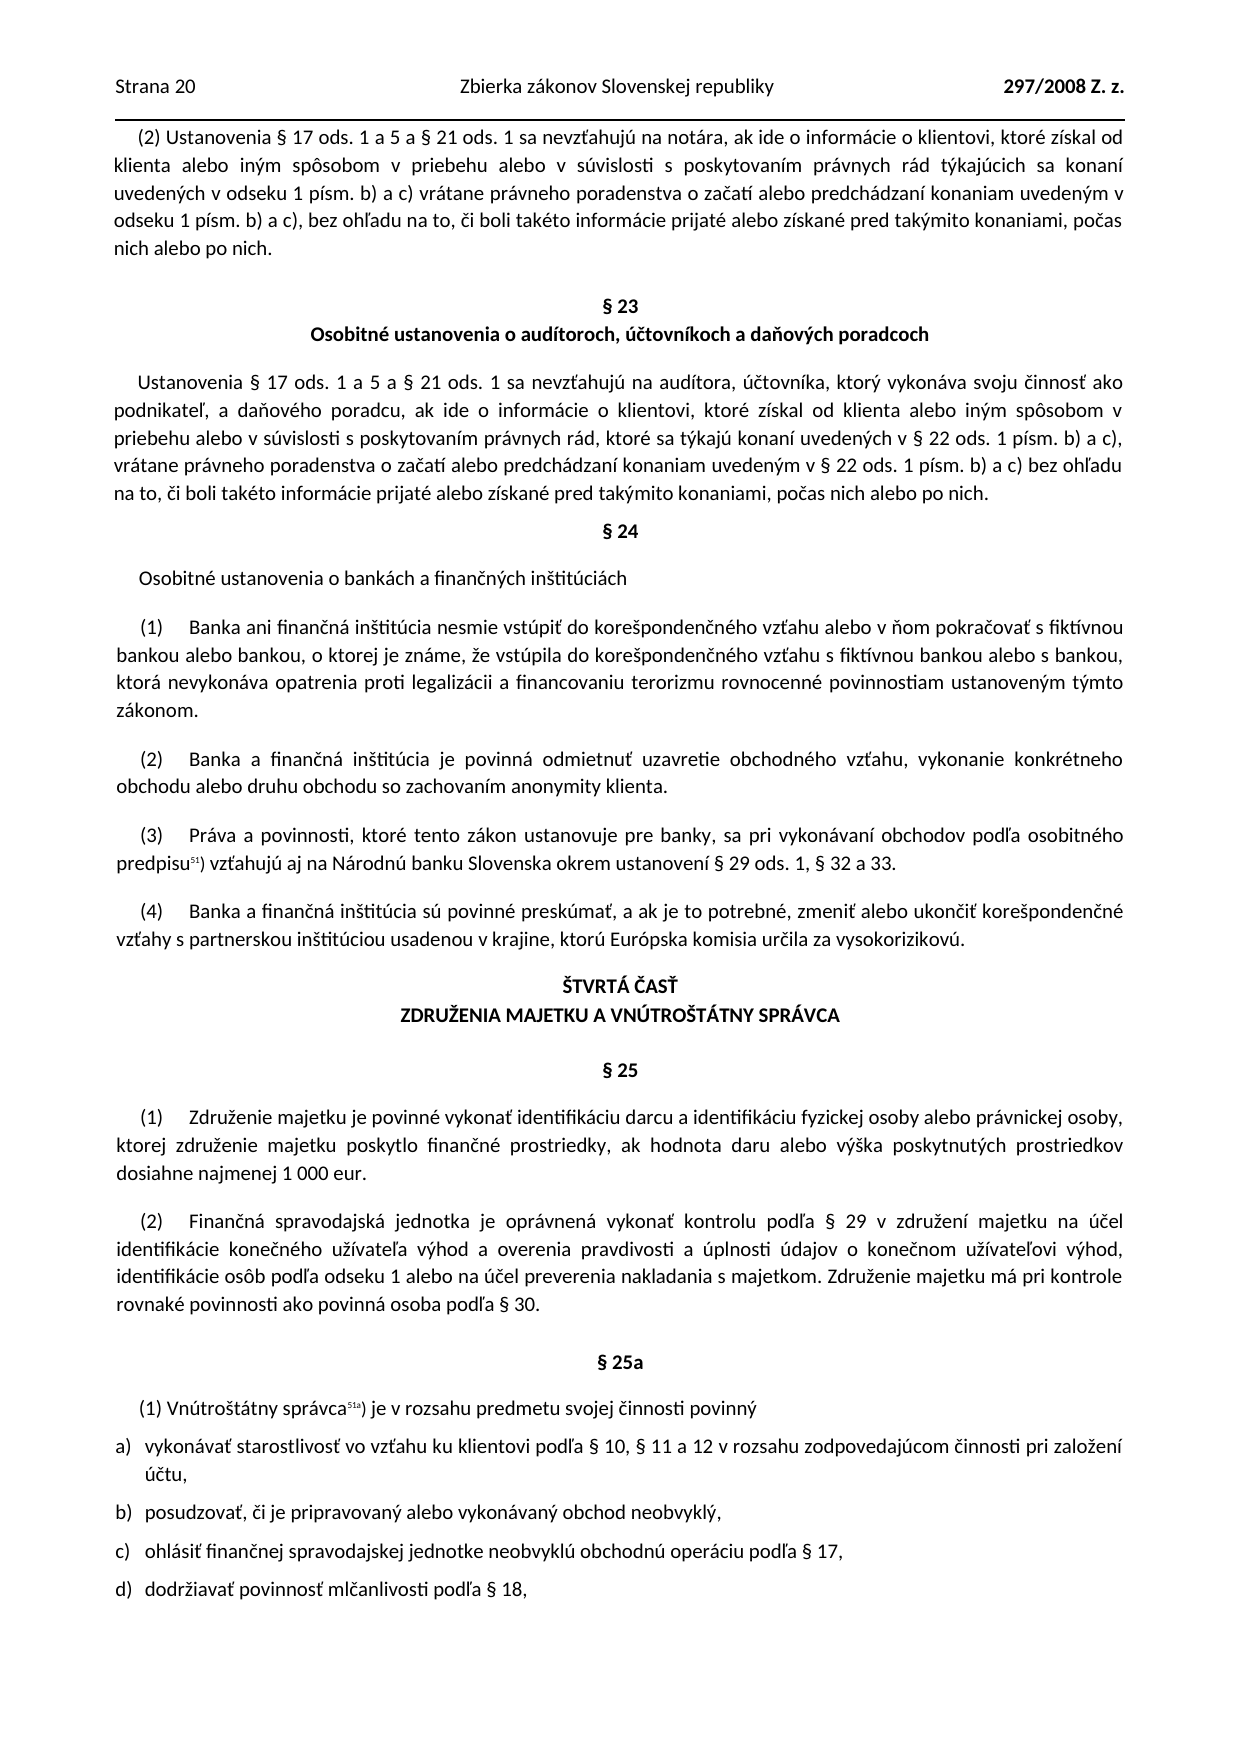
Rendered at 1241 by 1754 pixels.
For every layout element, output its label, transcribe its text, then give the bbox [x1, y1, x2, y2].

text (1) Vnútroštátny správca51a) je v rozsahu predmetu svojej činnosti povinný [139, 1395, 1125, 1420]
text ŠTVRTÁ ČASŤ [124, 973, 1116, 999]
list Finančná spravodajská jednotka je oprávnená vykonať kontrolu podľa § 29 v združení majetku na účel identifikácie konečného užívateľa výhod a overenia pravdivosti a úplnosti údajov o konečnom užívateľovi výhod, identifikácie osôb podľa odseku 1 alebo na účel preverenia nakladania s majetkom. Združenie majetku má pri kontrole rovnaké povinnosti ako povinná osoba podľa § 30. [116, 1208, 1125, 1317]
text § 25 [124, 1058, 1116, 1083]
text § 24 [124, 518, 1116, 544]
list Združenie majetku je povinné vykonať identifikáciu darcu a identifikáciu fyzickej osoby alebo právnickej osoby, ktorej združenie majetku poskytlo finančné prostriedky, ak hodnota daru alebo výška poskytnutých prostriedkov dosiahne najmenej 1 000 eur. [116, 1104, 1125, 1185]
text § 25a [124, 1349, 1116, 1374]
text (2) Ustanovenia § 17 ods. 1 a 5 a § 21 ods. 1 sa nevzťahujú na notára, ak ide o informácie o klientovi, ktoré získal od klienta alebo iným spôsobom v priebehu alebo v súvislosti s poskytovaním právnych rád týkajúcich sa konaní uvedených v odseku 1 písm. b) a c) vrátane právneho poradenstva o začatí alebo predchádzaní konaniam uvedeným v odseku 1 písm. b) a c), bez ohľadu na to, či boli takéto informácie prijaté alebo získané pred takýmito konaniami, počas nich alebo po nich. [113, 101, 1125, 260]
list ohlásiť finančnej spravodajskej jednotke neobvyklú obchodnú operáciu podľa § 17, [115, 1538, 1125, 1563]
list vykonávať starostlivosť vo vzťahu ku klientovi podľa § 10, § 11 a 12 v rozsahu zodpovedajúcom činnosti pri založení účtu, [115, 1433, 1125, 1486]
list Práva a povinnosti, ktoré tento zákon ustanovuje pre banky, sa pri vykonávaní obchodov podľa osobitného predpisu51) vzťahujú aj na Národnú banku Slovenska okrem ustanovení § 29 ods. 1, § 32 a 33. [116, 822, 1125, 875]
text Osobitné ustanovenia o bankách a finančných inštitúciách [139, 565, 1125, 591]
text Ustanovenia § 17 ods. 1 a 5 a § 21 ods. 1 sa nevzťahujú na audítora, účtovníka, ktorý vykonáva svoju činnosť ako podnikateľ, a daňového poradcu, ak ide o informácie o klientovi, ktoré získal od klienta alebo iným spôsobom v priebehu alebo v súvislosti s poskytovaním právnych rád, ktoré sa týkajú konaní uvedených v § 22 ods. 1 písm. b) a c), vrátane právneho poradenstva o začatí alebo predchádzaní konaniam uvedeným v § 22 ods. 1 písm. b) a c) bez ohľadu na to, či boli takéto informácie prijaté alebo získané pred takýmito konaniami, počas nich alebo po nich. [113, 369, 1125, 505]
text Osobitné ustanovenia o audítoroch, účtovníkoch a daňových poradcoch [124, 321, 1116, 347]
list Banka a finančná inštitúcia sú povinné preskúmať, a ak je to potrebné, zmeniť alebo ukončiť korešpondenčné vzťahy s partnerskou inštitúciou usadenou v krajine, ktorú Európska komisia určila za vysokorizikovú. [116, 898, 1125, 951]
list Banka a finančná inštitúcia je povinná odmietnuť uzavretie obchodného vzťahu, vykonanie konkrétneho obchodu alebo druhu obchodu so zachovaním anonymity klienta. [116, 746, 1125, 799]
text ZDRUŽENIA MAJETKU A VNÚTROŠTÁTNY SPRÁVCA [124, 1002, 1116, 1027]
list dodržiavať povinnosť mlčanlivosti podľa § 18, [115, 1577, 1125, 1602]
text § 23 [124, 293, 1116, 318]
list posudzovať, či je pripravovaný alebo vykonávaný obchod neobvyklý, [115, 1499, 1125, 1525]
list Banka ani finančná inštitúcia nesmie vstúpiť do korešpondenčného vzťahu alebo v ňom pokračovať s fiktívnou bankou alebo bankou, o ktorej je známe, že vstúpila do korešpondenčného vzťahu s fiktívnou bankou alebo s bankou, ktorá nevykonáva opatrenia proti legalizácii a financovaniu terorizmu rovnocenné povinnostiam ustanoveným týmto zákonom. [116, 614, 1125, 722]
